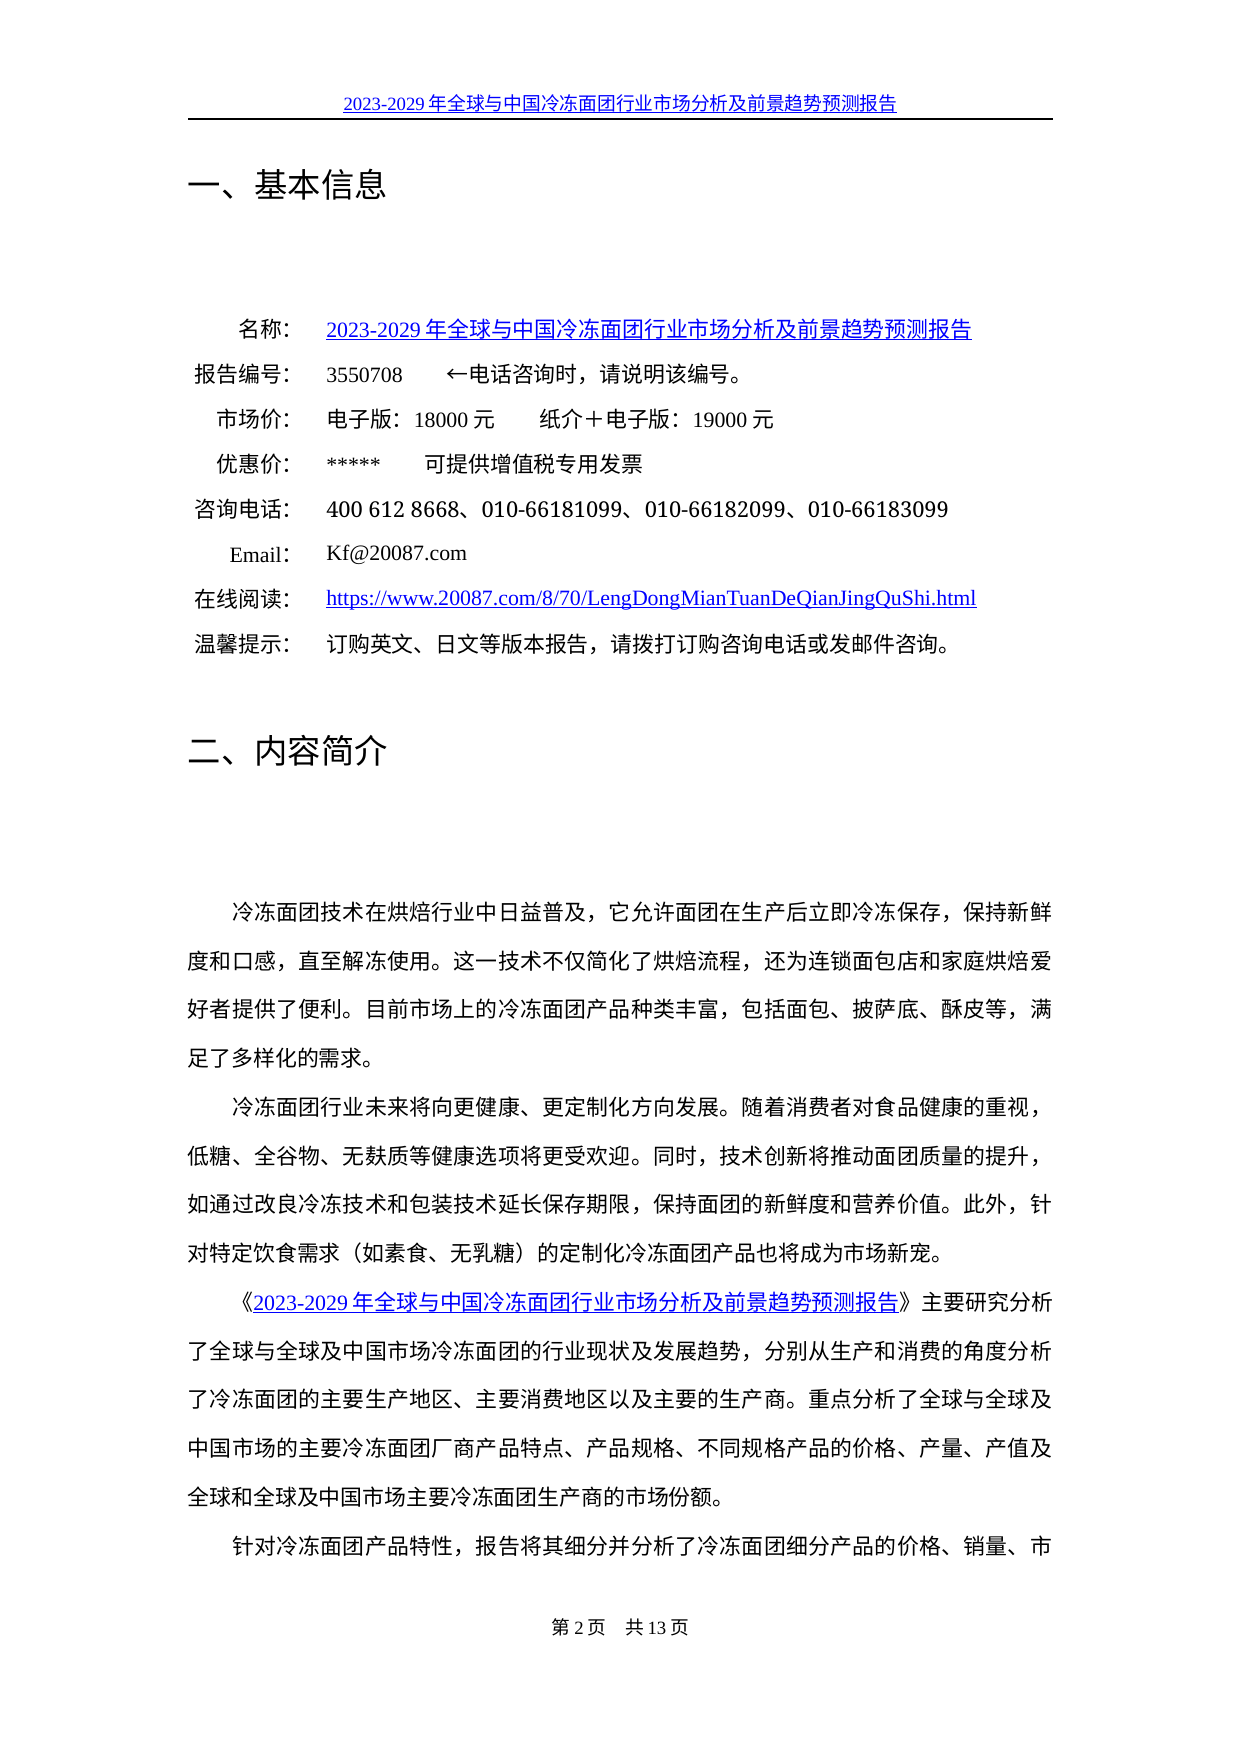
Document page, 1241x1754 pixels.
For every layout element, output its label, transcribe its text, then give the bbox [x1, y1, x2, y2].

title 二、内容简介 [187, 717, 1053, 782]
table_cell 温馨提示： [167, 627, 315, 672]
table_cell 咨询电话： [167, 492, 315, 537]
table_cell ***** 可提供增值税专用发票 [315, 447, 1073, 492]
table_cell 400 612 8668、010-66181099、010-66182099、010-66183099 [315, 492, 1073, 537]
table_cell 报告编号： [167, 357, 315, 402]
table_header 2023-2029年全球与中国冷冻面团行业市场分析及前景趋势预测报告 [315, 312, 1073, 357]
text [187, 894, 1053, 1561]
table_cell 在线阅读： [167, 582, 315, 627]
table_cell Kf@20087.com [315, 537, 1073, 582]
table_cell [315, 582, 1073, 627]
table_cell 市场价： [167, 402, 315, 447]
table_cell Email： [167, 537, 315, 582]
table_cell 3550708 ←电话咨询时，请说明该编号。 [315, 357, 1073, 402]
title 一、基本信息 [187, 150, 1053, 215]
table_cell 优惠价： [167, 447, 315, 492]
table_cell 订购英文、日文等版本报告，请拨打订购咨询电话或发邮件咨询。 [315, 627, 1073, 672]
table_header 名称： [167, 312, 315, 357]
table_cell 电子版：18000 元 纸介＋电子版：19000 元 [315, 402, 1073, 447]
